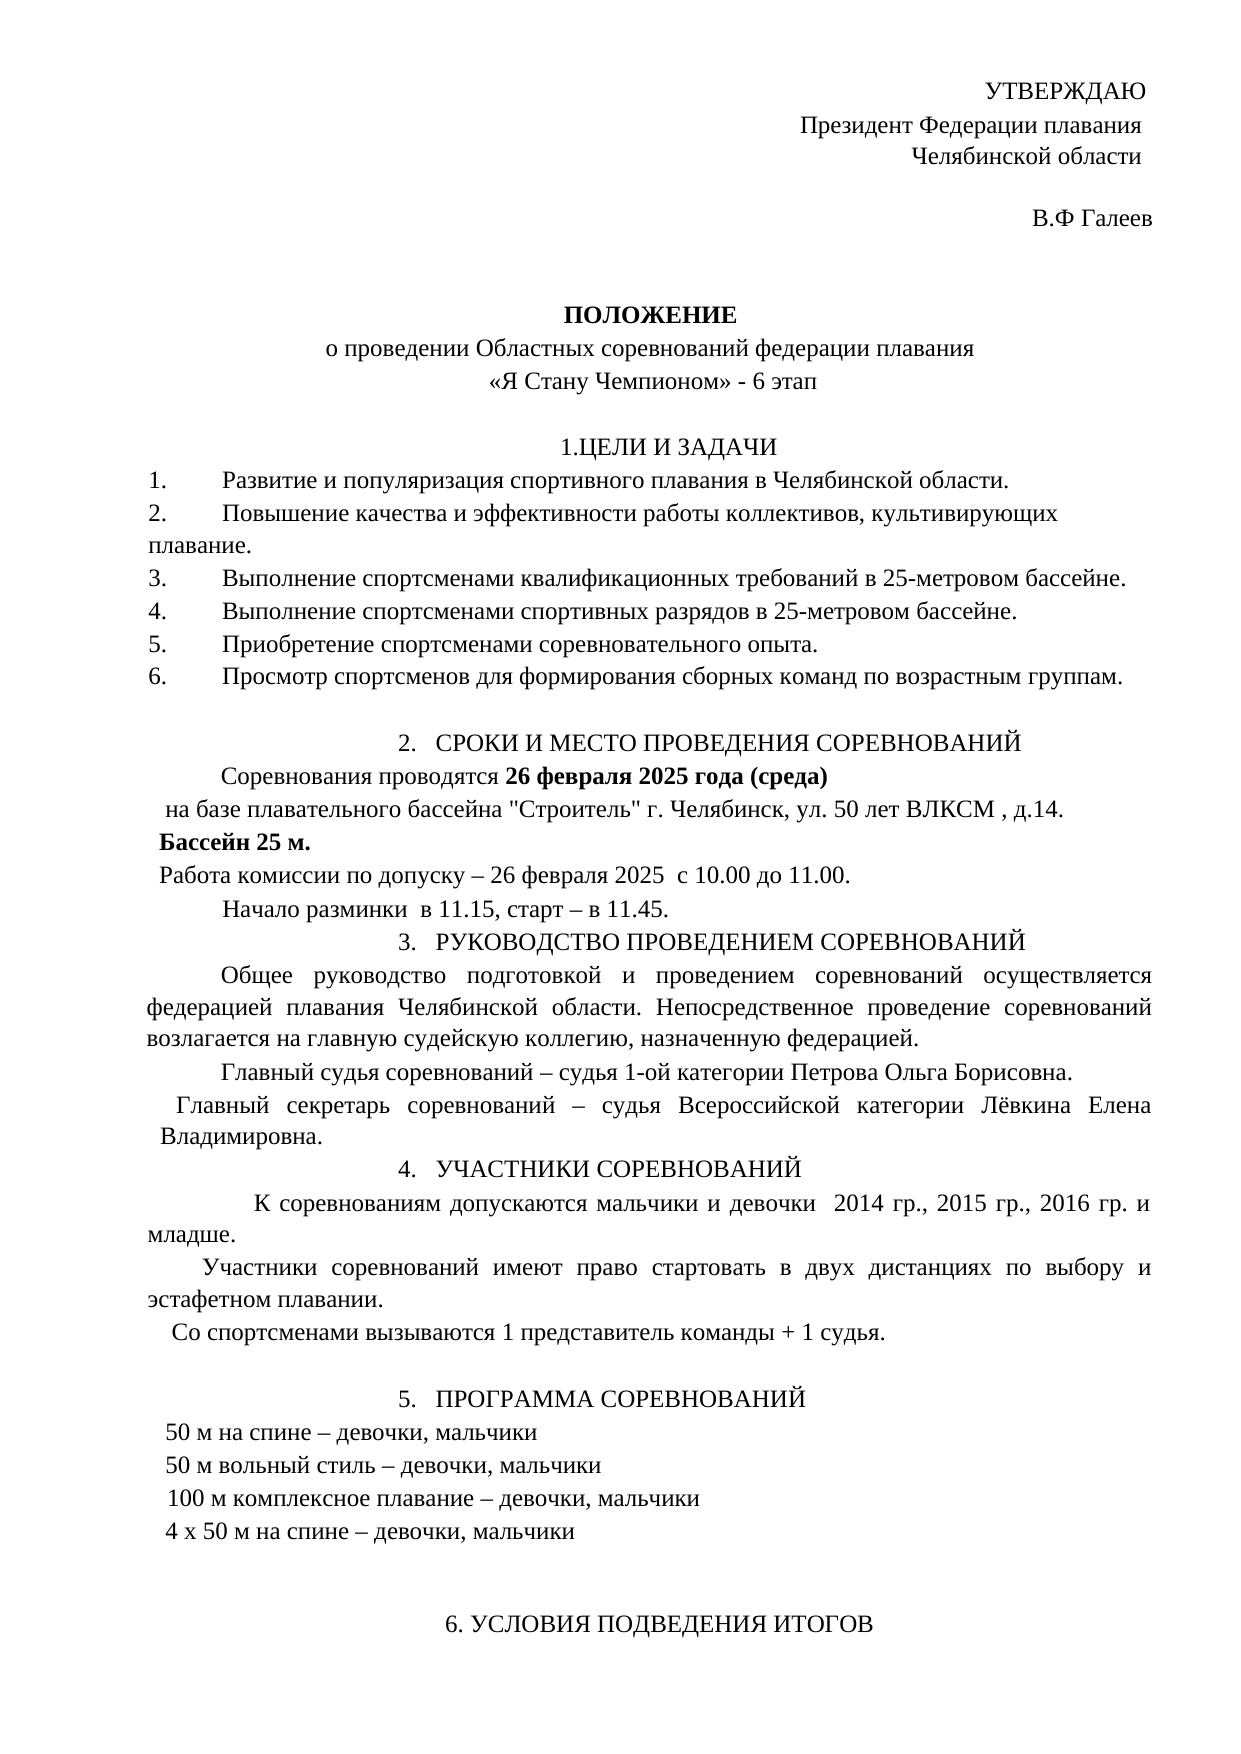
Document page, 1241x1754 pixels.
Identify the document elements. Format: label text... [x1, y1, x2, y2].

list УСЛОВИЯ ПОДВЕДЕНИЯ ИТОГОВ [445, 1609, 1153, 1638]
list РУКОВОДСТВО ПРОВЕДЕНИЕМ СОРЕВНОВАНИЙ [398, 927, 1153, 956]
text 50 м на спине – девочки, мальчики [159, 1417, 1153, 1445]
text Президент Федерации плавания [148, 110, 1142, 138]
list Выполнение спортсменами спортивных разрядов в 25-метровом бассейне. [148, 596, 1153, 625]
text «Я Стану Чемпионом» - 6 этап [184, 366, 1115, 395]
text Участники соревнований имеют право стартовать в двух дистанциях по выбору и эстафетном плавании. [146, 1252, 1153, 1313]
text Бассейн 25 м. [159, 827, 1153, 856]
list СРОКИ И МЕСТО ПРОВЕДЕНИЯ СОРЕВНОВАНИЙ [398, 728, 1153, 756]
text Начало разминки в 11.15, старт – в 11.45. [222, 894, 982, 922]
text Общее руководство подготовкой и проведением соревнований осуществляется федерацией плавания Челябинской области. Непосредственное проведение соревнований возлагается на главную судейскую коллегию, назначенную федерацией. [146, 960, 1153, 1052]
text о проведении Областных соревнований федерации плавания [184, 333, 1115, 362]
text Челябинской области [148, 141, 1142, 169]
list Приобретение спортсменами соревновательного опыта. [148, 629, 1153, 658]
text Главный судья соревнований – судья 1-ой категории Петрова Ольга Борисовна. [146, 1057, 1153, 1085]
text Главный секретарь соревнований – судья Всероссийской категории Лёвкина Елена Владимировна. [159, 1090, 1153, 1150]
text 4 х 50 м на спине – девочки, мальчики [159, 1516, 1153, 1544]
text на базе плавательного бассейна "Строитель" г. Челябинск, ул. 50 лет ВЛКСМ , д.14. [159, 794, 1153, 823]
text ПОЛОЖЕНИЕ [184, 300, 1116, 329]
text УТВЕРЖДАЮ [148, 76, 1153, 105]
list Просмотр спортсменов для формирования сборных команд по возрастным группам. [148, 661, 1153, 690]
list Повышение качества и эффективности работы коллективов, культивирующих плавание. [148, 498, 1153, 559]
text 1.ЦЕЛИ И ЗАДАЧИ [184, 432, 1152, 461]
text Со спортсменами вызываются 1 представитель команды + 1 судья. [146, 1317, 1153, 1346]
list ПРОГРАММА СОРЕВНОВАНИЙ [398, 1384, 1153, 1412]
text 100 м комплексное плавание – девочки, мальчики [148, 1483, 1153, 1511]
text 50 м вольный стиль – девочки, мальчики [159, 1450, 1153, 1478]
list УЧАСТНИКИ СОРЕВНОВАНИЙ [398, 1154, 1153, 1183]
text К соревнованиям допускаются мальчики и девочки 2014 гр., 2015 гр., 2016 гр. и младше. [146, 1188, 1153, 1248]
text В.Ф Галеев [493, 203, 1153, 232]
text Соревнования проводятся 26 февраля 2025 года (среда) [146, 761, 1153, 789]
list Выполнение спортсменами квалификационных требований в 25-метровом бассейне. [148, 563, 1153, 592]
list Развитие и популяризация спортивного плавания в Челябинской области. [148, 465, 1153, 494]
text Работа комиссии по допуску – 26 февраля 2025 с 10.00 до 11.00. [159, 861, 1153, 889]
